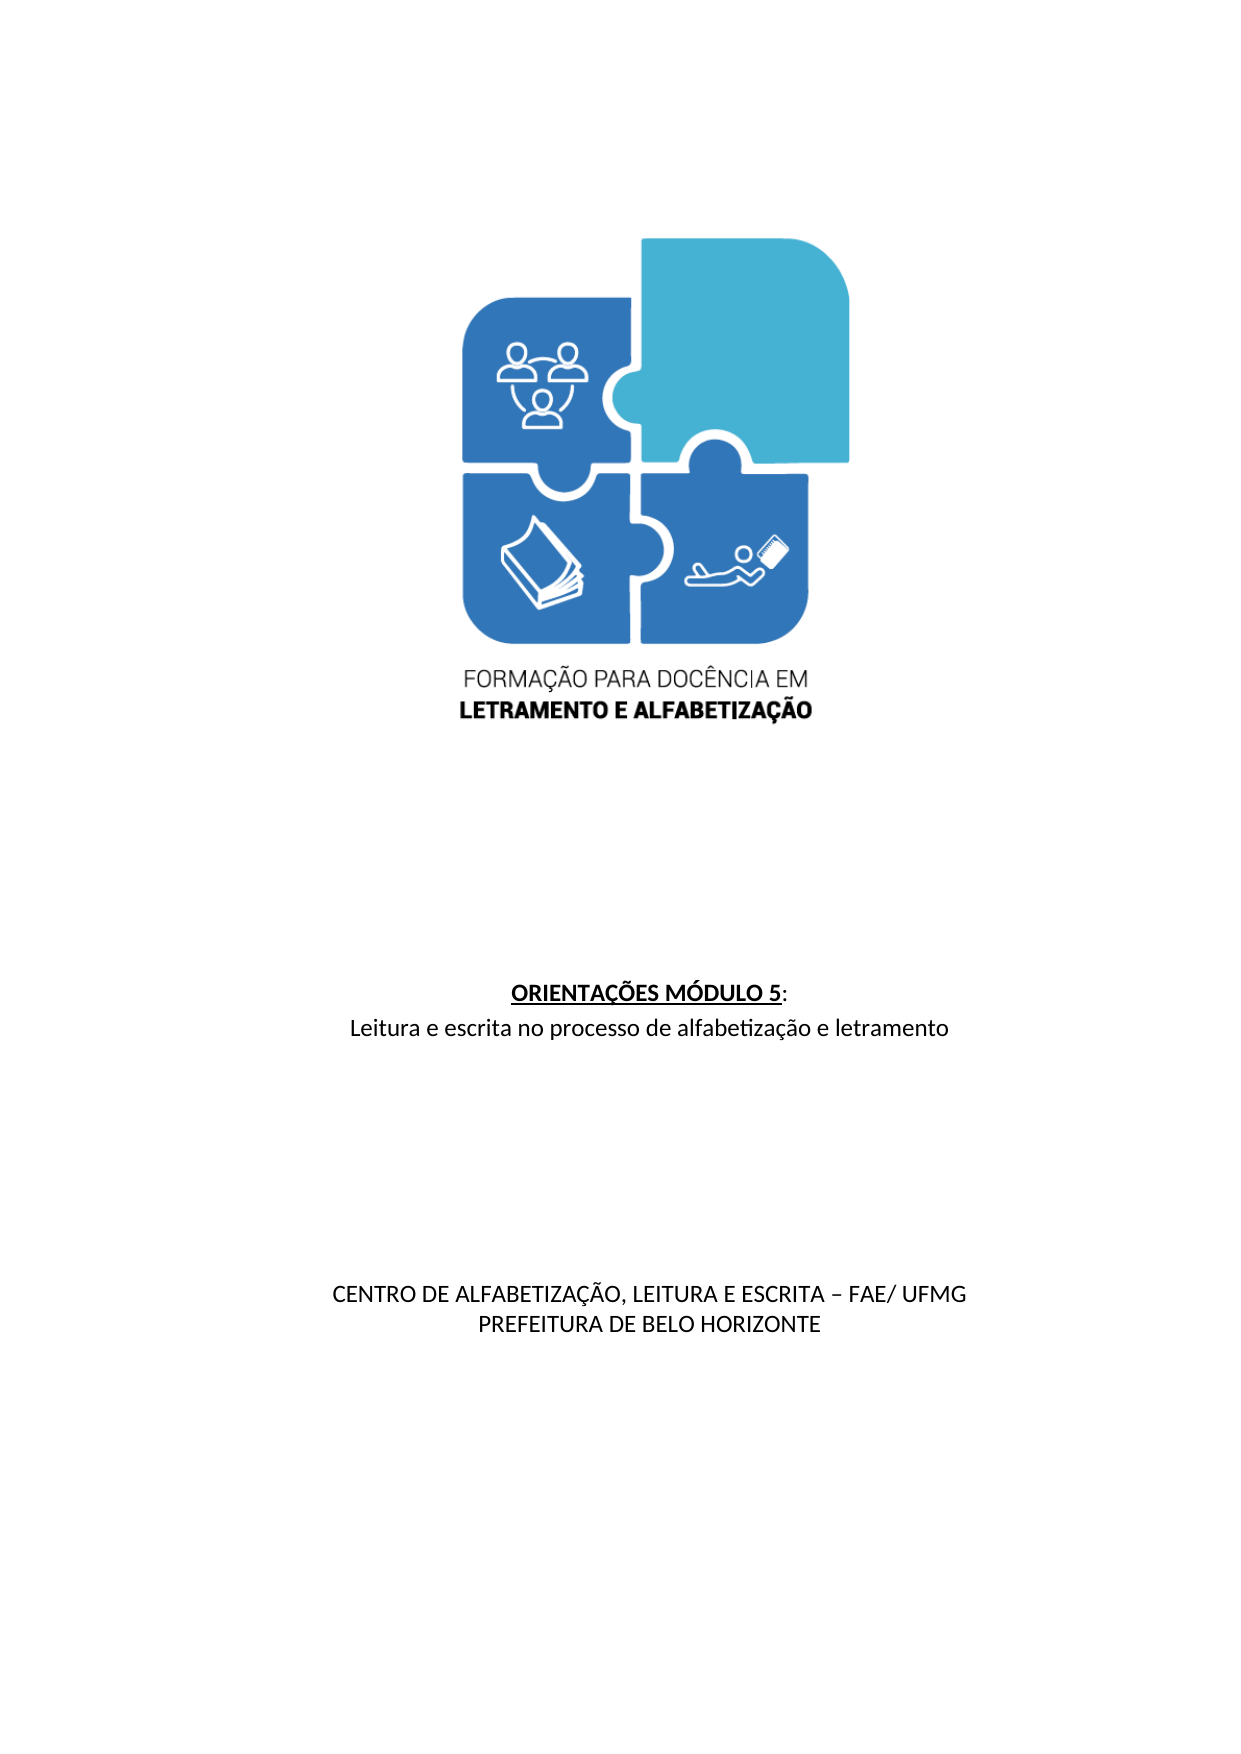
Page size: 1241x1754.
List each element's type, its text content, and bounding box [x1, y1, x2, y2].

subtitle CENTRO DE ALFABETIZAÇÃO, LEITURA E ESCRITA – FAE/ UFMG [177, 1278, 1122, 1308]
subtitle PREFEITURA DE BELO HORIZONTE [177, 1308, 1122, 1339]
picture [380, 205, 920, 739]
subtitle ORIENTAÇÕES MÓDULO 5: [177, 977, 1122, 1008]
text Leitura e escrita no processo de alfabetização e letramento [177, 1012, 1122, 1043]
